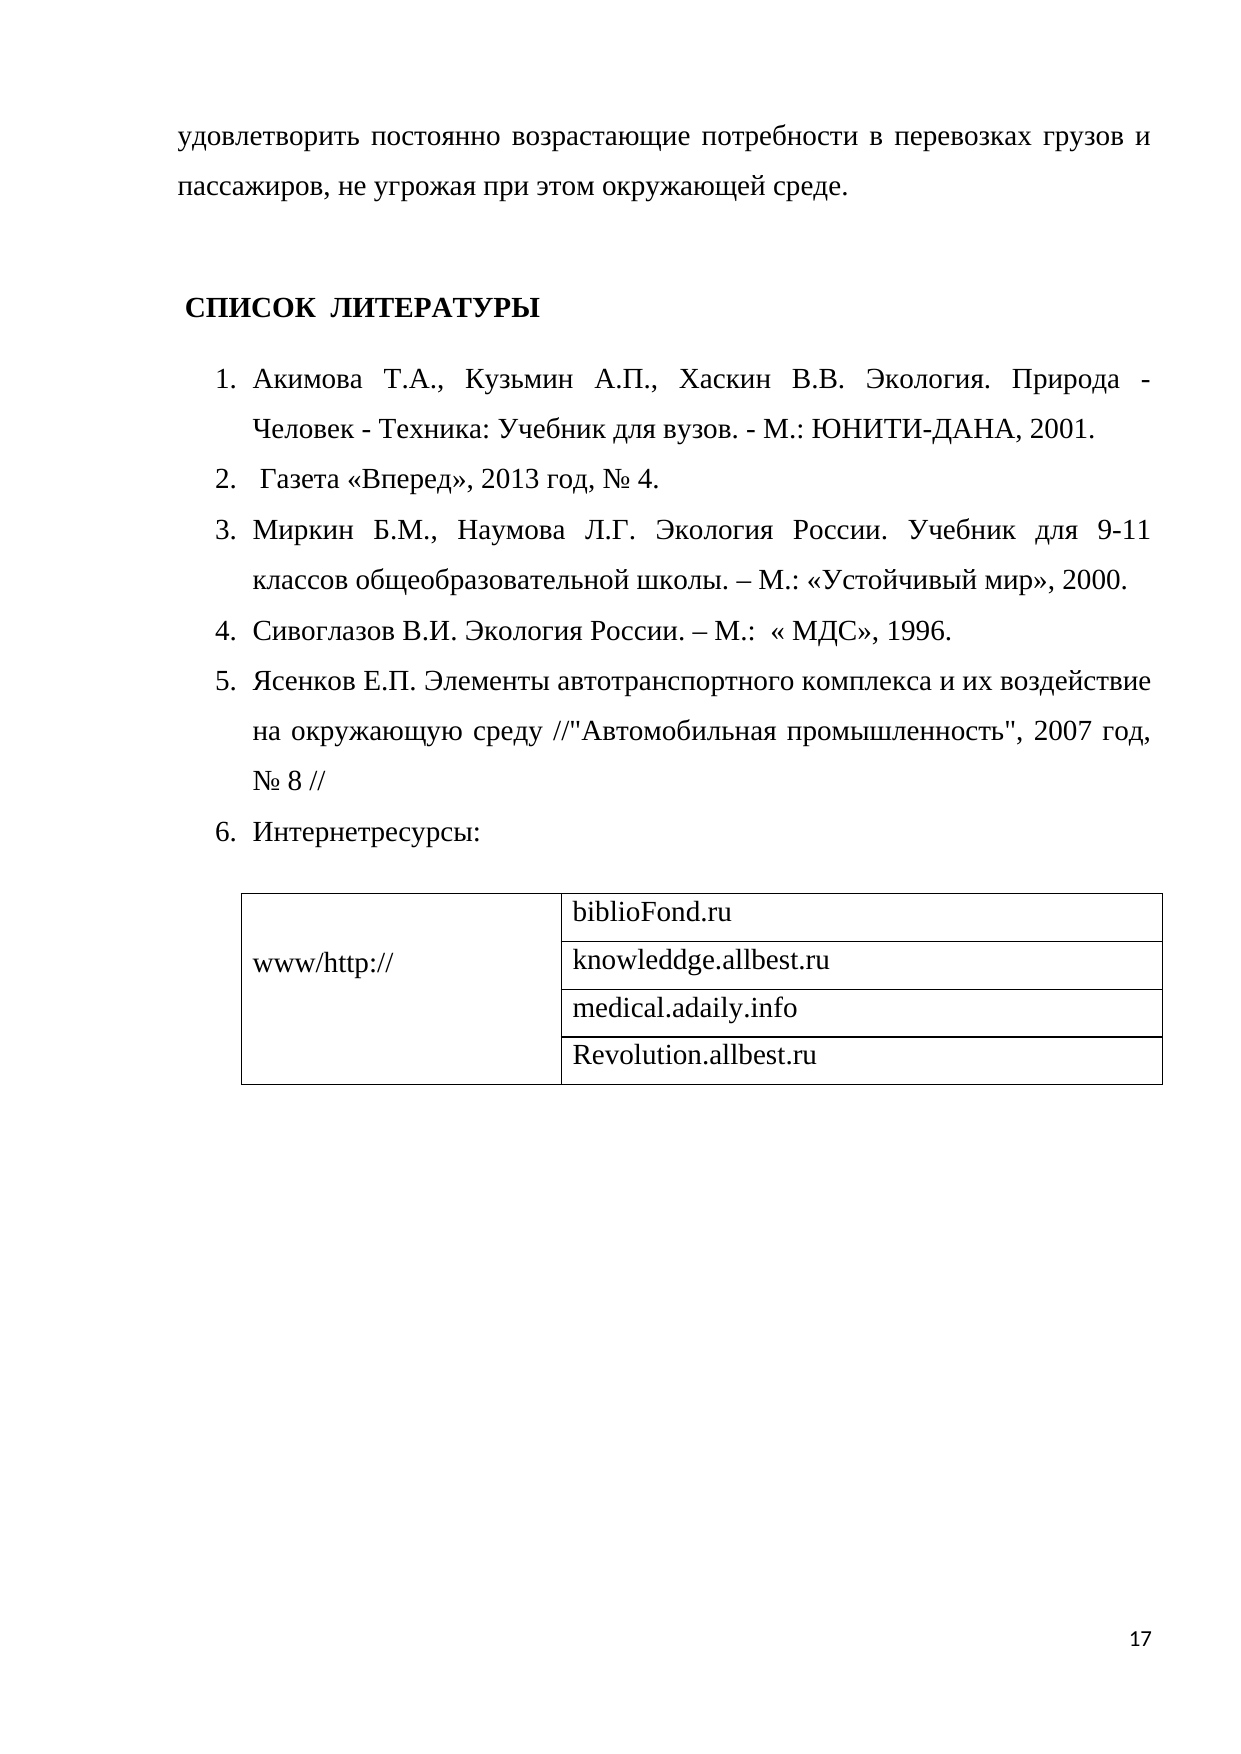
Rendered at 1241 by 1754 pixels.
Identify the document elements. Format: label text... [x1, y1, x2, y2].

table_cell knowleddge.allbest.ru [562, 942, 1162, 989]
table_header biblioFond.ru [562, 894, 1162, 941]
list Газета «Вперед», 2013 год, № 4. [215, 462, 1152, 495]
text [177, 118, 1152, 202]
table_cell medical.adaily.info [562, 990, 1162, 1036]
list Ясенков Е.П. Элементы автотранспортного комплекса и их воздействие на окружающую среду //"Автомобильная промышленность", 2007 год, № 8 // [215, 663, 1152, 797]
list Сивоглазов В.И. Экология России. – М.: « МДС», 1996. [215, 613, 1152, 646]
list Миркин Б.М., Наумова Л.Г. Экология России. Учебник для 9-11 классов общеобразовательной школы. – М.: «Устойчивый мир», 2000. [215, 512, 1152, 596]
list Акимова Т.А., Кузьмин A.П., Хаскин В.В. Экология. Природа - Человек - Техника: Учебник для вузов. - М.: ЮНИТИ-ДАНА, 2001. [215, 361, 1152, 445]
table_cell Revolution.allbest.ru [562, 1038, 1162, 1084]
list Интернетресурсы: [215, 814, 1152, 847]
text СПИСОК ЛИТЕРАТУРЫ [177, 239, 1152, 323]
table_header www/http:// [242, 894, 561, 1084]
